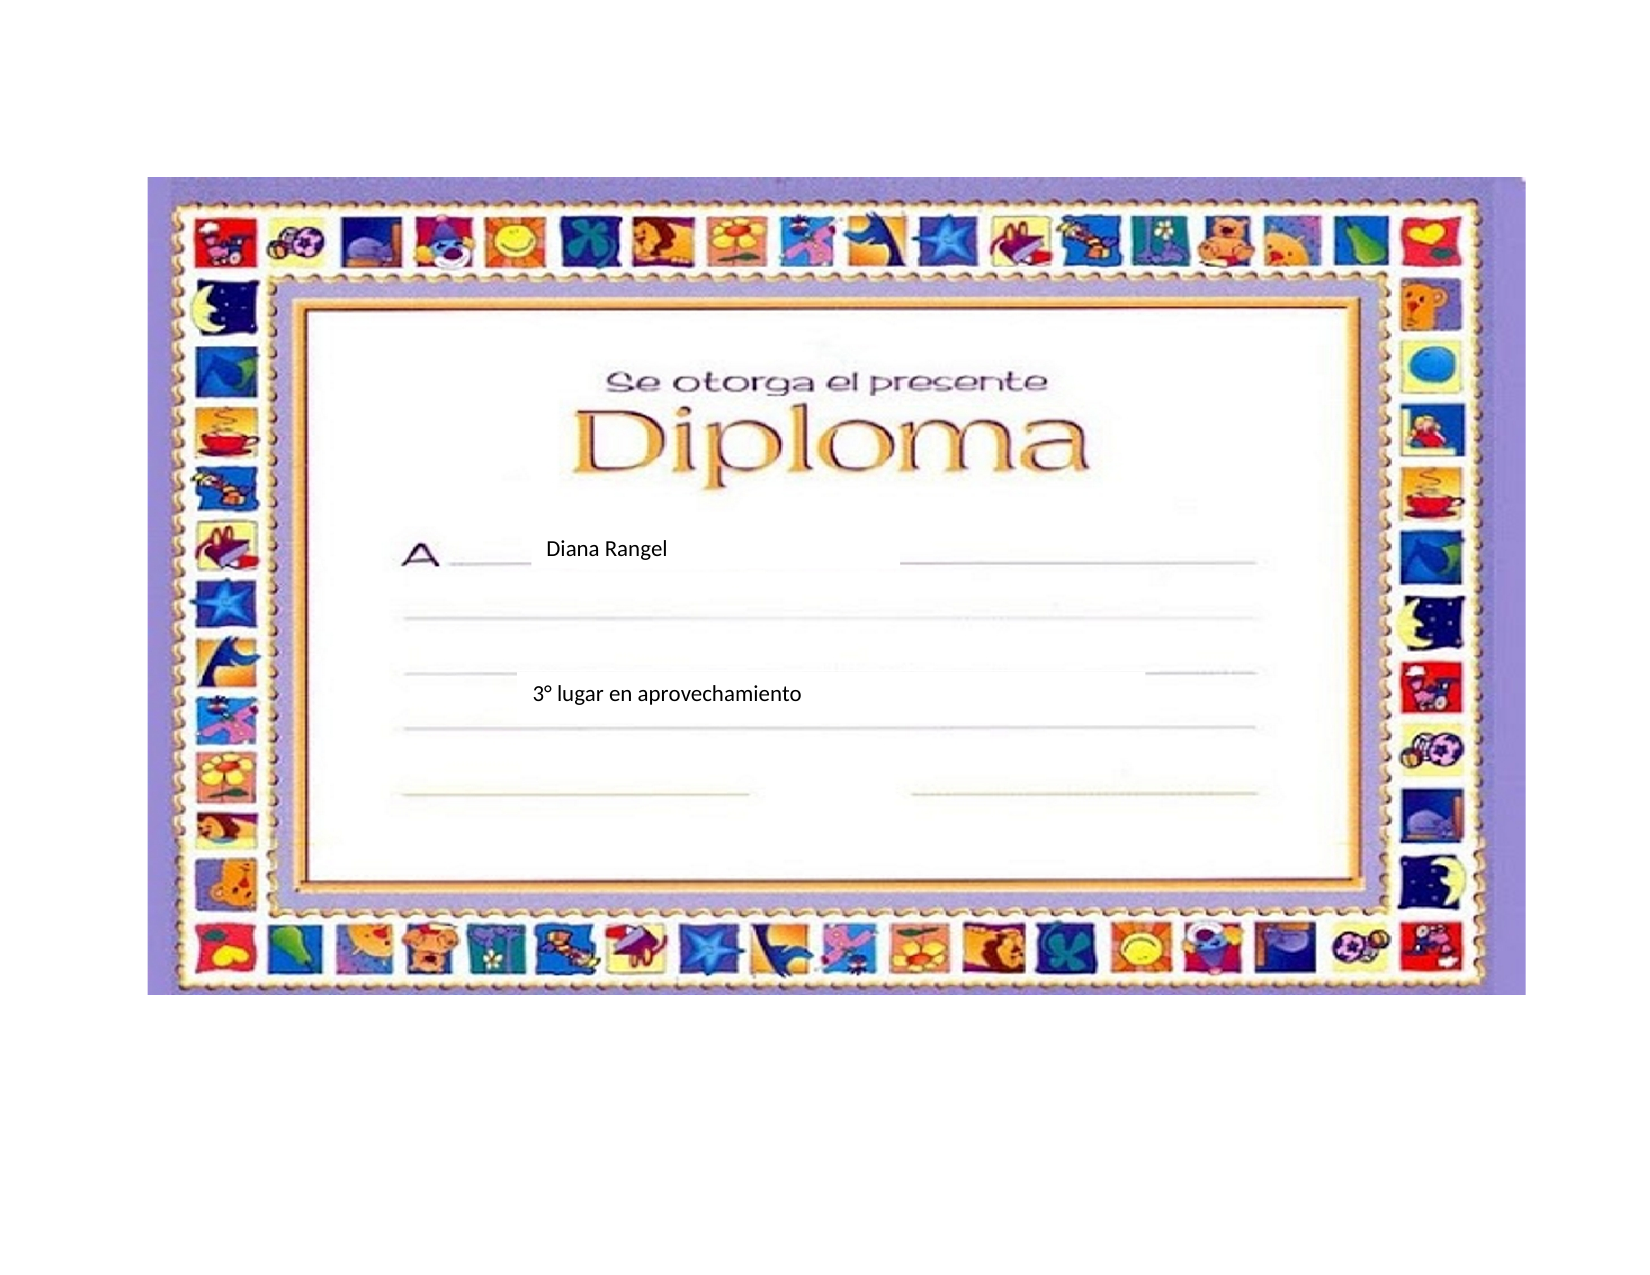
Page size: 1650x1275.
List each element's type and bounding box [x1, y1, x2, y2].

picture [147, 177, 1526, 995]
